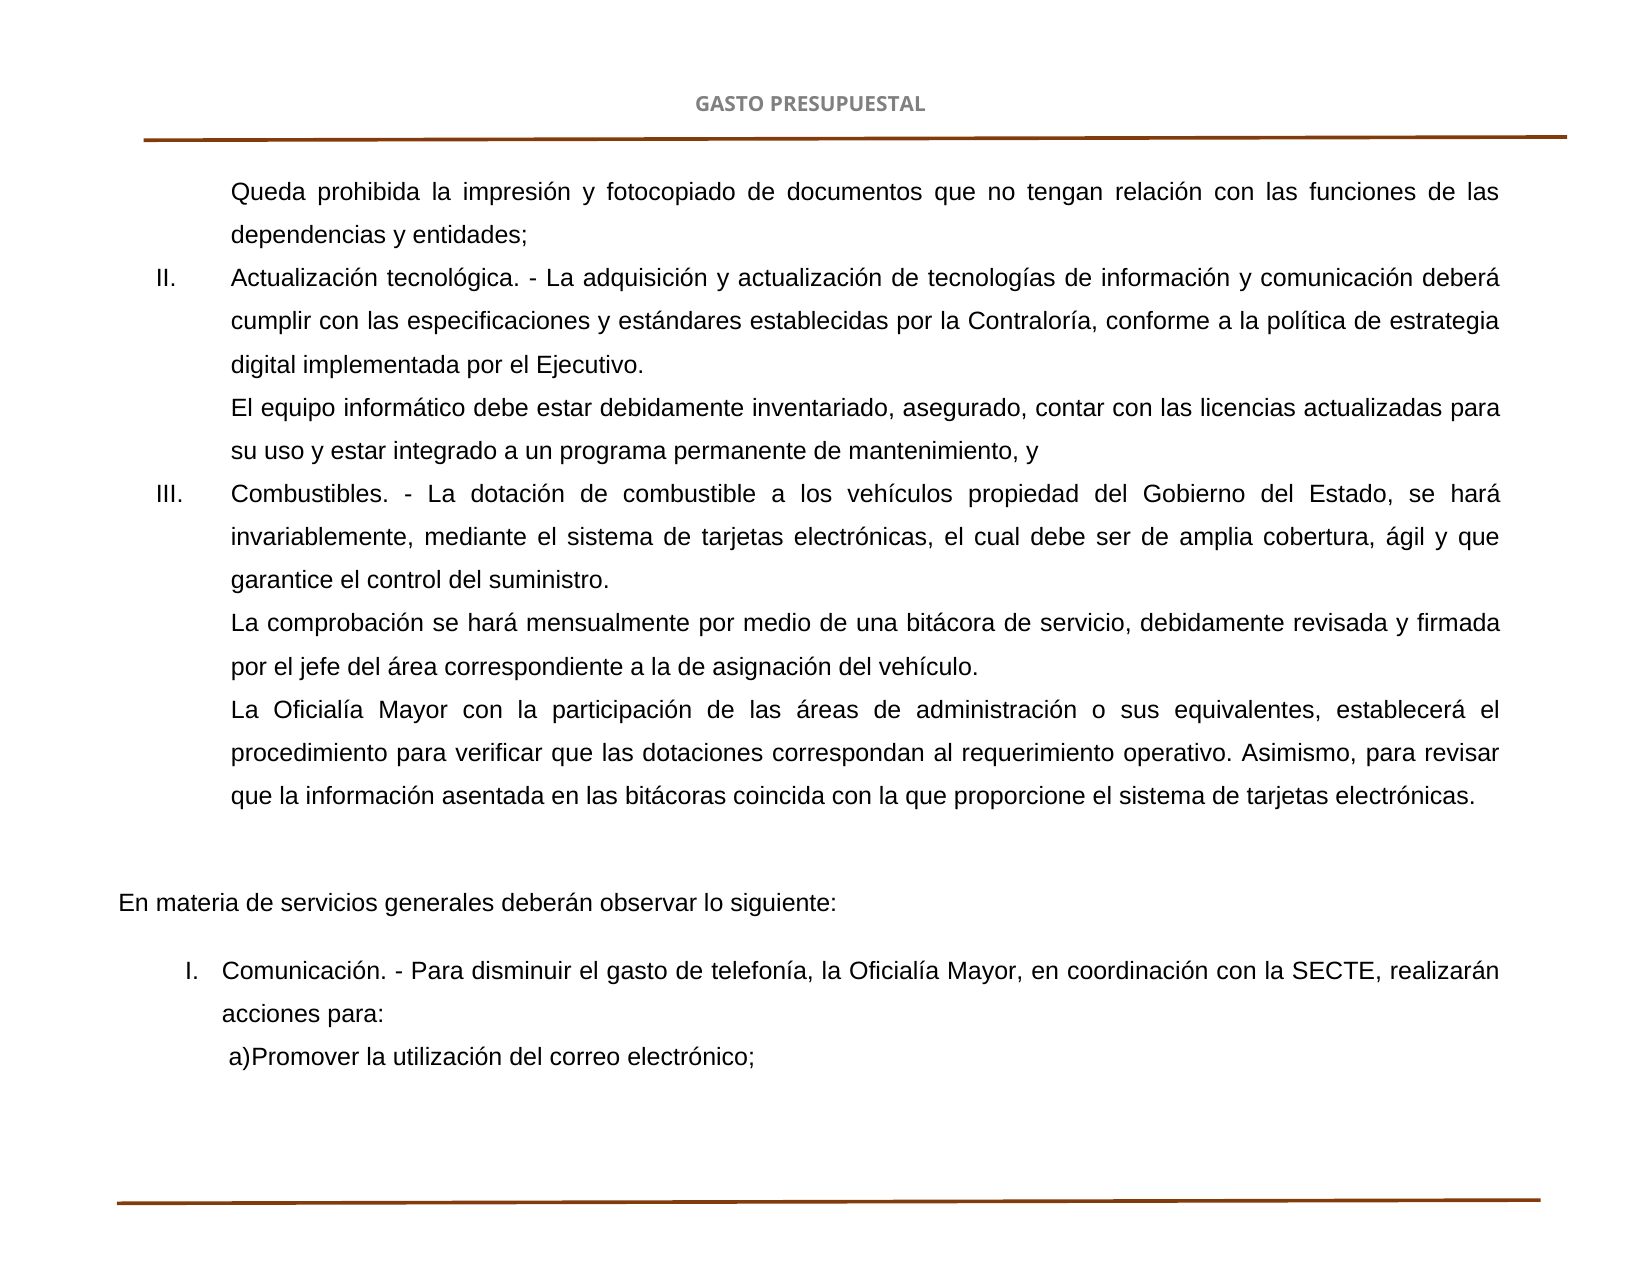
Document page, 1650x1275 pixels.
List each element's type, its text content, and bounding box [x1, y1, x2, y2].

list La comprobación se hará mensualmente por medio de una bitácora de servicio, debidamente revisada y firmada por el jefe del área correspondiente a la de asignación del vehículo. [231, 608, 1502, 680]
list Promover la utilización del correo electrónico; [228, 1042, 1502, 1071]
list Queda prohibida la impresión y fotocopiado de documentos que no tengan relación con las funciones de las dependencias y entidades; [231, 177, 1502, 249]
list Comunicación. - Para disminuir el gasto de telefonía, la Oficialía Mayor, en coordinación con la SECTE, realizarán acciones para: [199, 956, 1502, 1028]
list Combustibles. - La dotación de combustible a los vehículos propiedad del Gobierno del Estado, se hará invariablemente, mediante el sistema de tarjetas electrónicas, el cual debe ser de amplia cobertura, ágil y que garantice el control del suministro. [156, 479, 1502, 594]
list Actualización tecnológica. - La adquisición y actualización de tecnologías de información y comunicación deberá cumplir con las especificaciones y estándares establecidas por la Contraloría, conforme a la política de estrategia digital implementada por el Ejecutivo. [156, 263, 1502, 378]
list La Oficialía Mayor con la participación de las áreas de administración o sus equivalentes, establecerá el procedimiento para verificar que las dotaciones correspondan al requerimiento operativo. Asimismo, para revisar que la información asentada en las bitácoras coincida con la que proporcione el sistema de tarjetas electrónicas. [231, 695, 1502, 810]
text En materia de servicios generales deberán observar lo siguiente: [118, 888, 1502, 917]
list El equipo informático debe estar debidamente inventariado, asegurado, contar con las licencias actualizadas para su uso y estar integrado a un programa permanente de mantenimiento, y [231, 393, 1502, 465]
